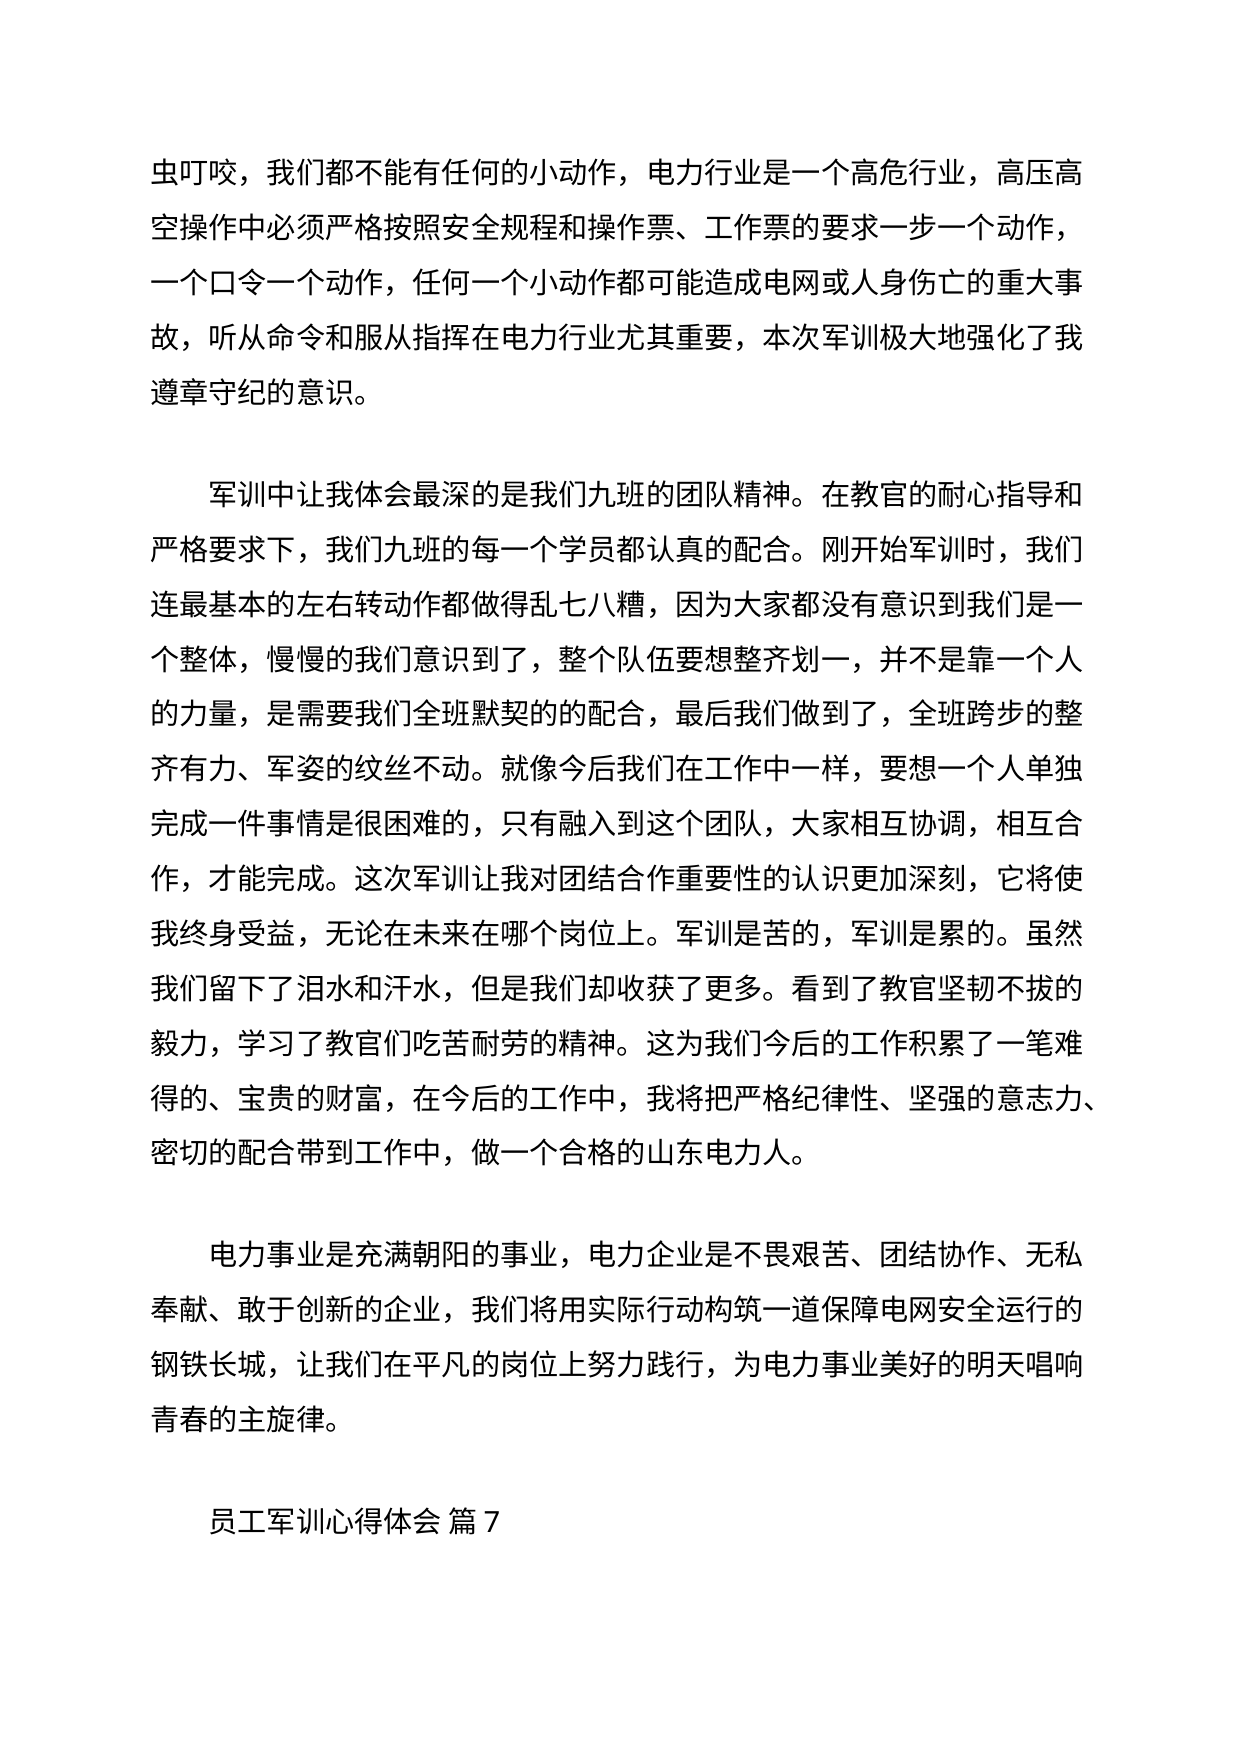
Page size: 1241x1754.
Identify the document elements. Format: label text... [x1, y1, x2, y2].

text 员工军训心得体会 篇7 [150, 1498, 1090, 1541]
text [150, 150, 1090, 412]
text 军训中让我体会最深的是我们九班的团队精神。在教官的耐心指导和严格要求下，我们九班的每一个学员都认真的配合。刚开始军训时，我们连最基本的左右转动作都做得乱七八糟，因为大家都没有意识到我们是一个整体，慢慢的我们意识到了，整个队伍要想整齐划一，并不是靠一个人的力量，是需要我们全班默契的的配合，最后我们做到了，全班跨步的整齐有力、军姿的纹丝不动。就像今后我们在工作中一样，要想一个人单独完成一件事情是很困难的，只有融入到这个团队，大家相互协调，相互合作，才能完成。这次军训让我对团结合作重要性的认识更加深刻，它将使我终身受益，无论在未来在哪个岗位上。军训是苦的，军训是累的。虽然我们留下了泪水和汗水，但是我们却收获了更多。看到了教官坚韧不拔的毅力，学习了教官们吃苦耐劳的精神。这为我们今后的工作积累了一笔难得的、宝贵的财富，在今后的工作中，我将把严格纪律性、坚强的意志力、密切的配合带到工作中，做一个合格的山东电力人。 [150, 471, 1090, 1172]
text 电力事业是充满朝阳的事业，电力企业是不畏艰苦、团结协作、无私奉献、敢于创新的企业，我们将用实际行动构筑一道保障电网安全运行的钢铁长城，让我们在平凡的岗位上努力践行，为电力事业美好的明天唱响青春的主旋律。 [150, 1232, 1090, 1439]
